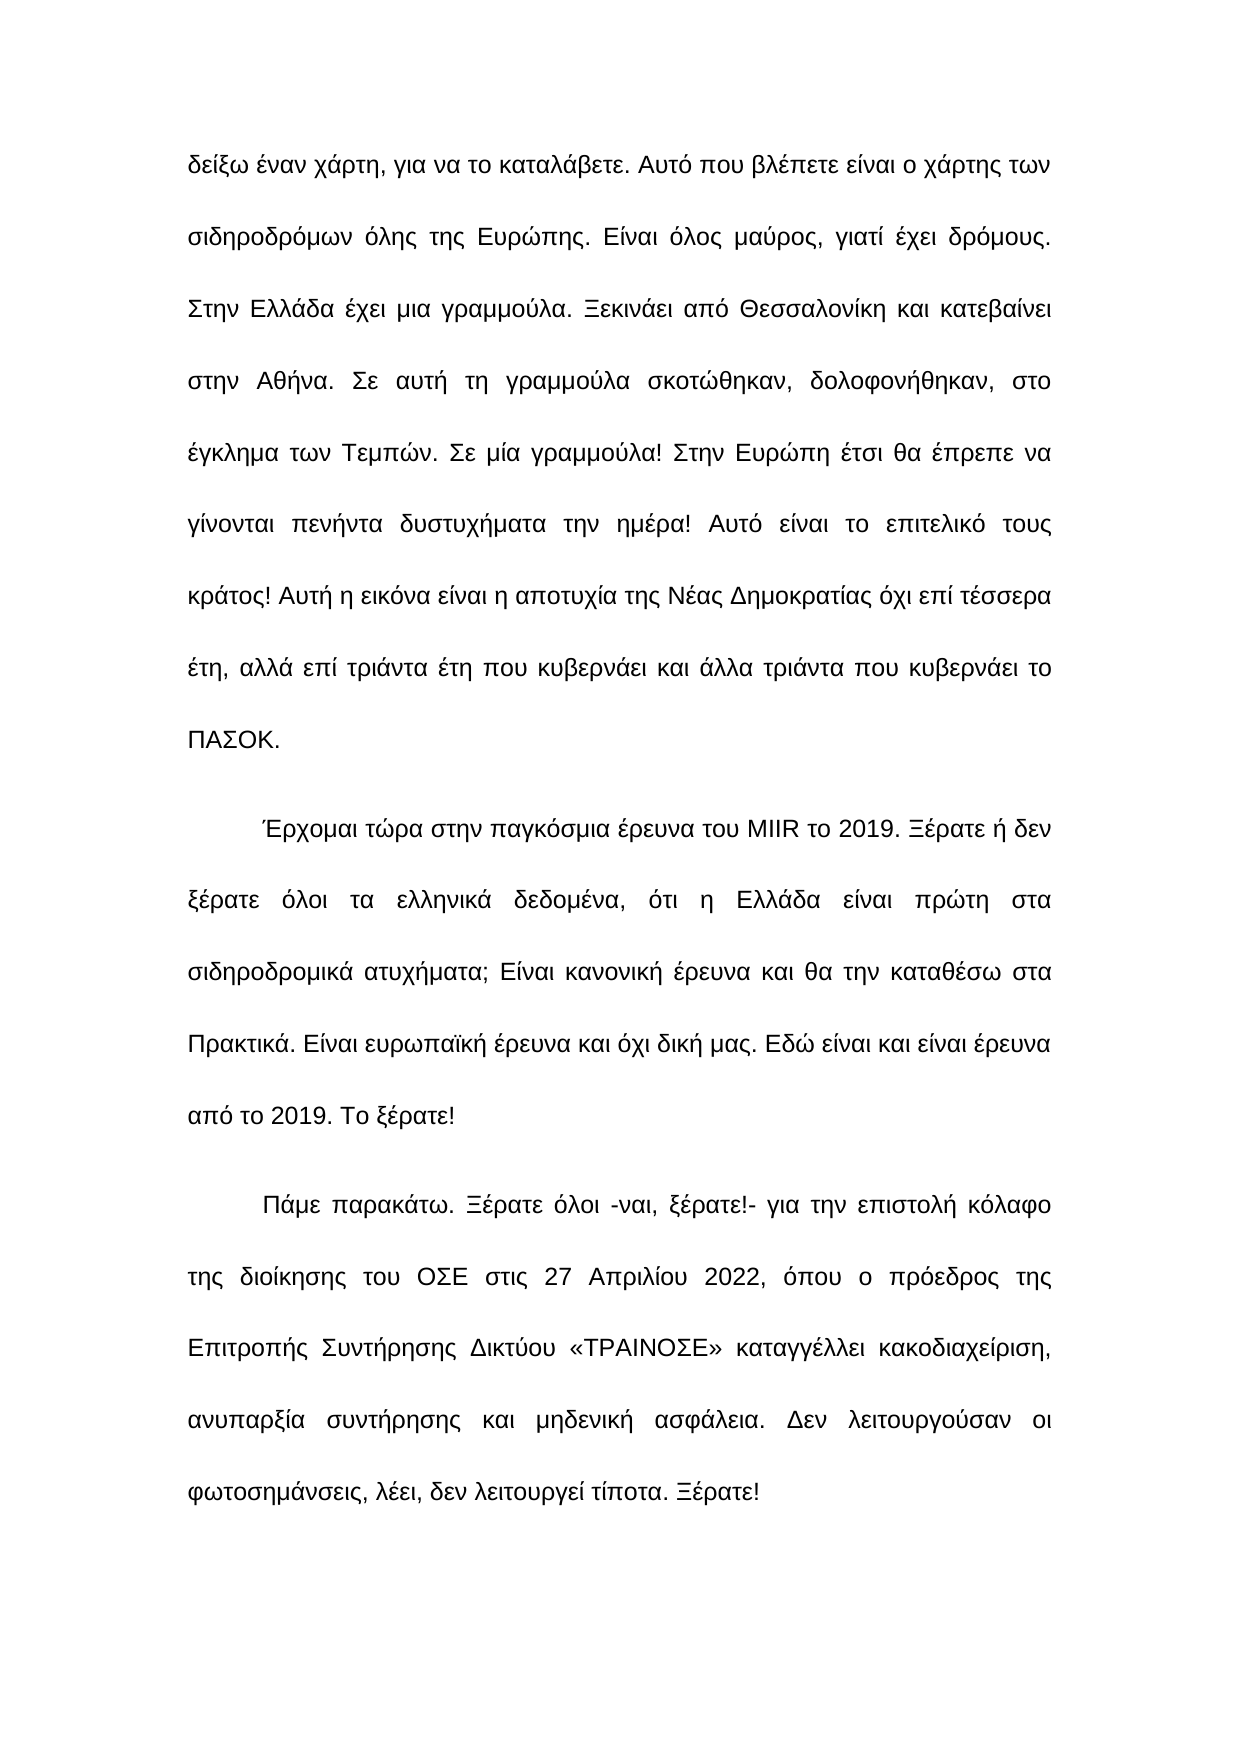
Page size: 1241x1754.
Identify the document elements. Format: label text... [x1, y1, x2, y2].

text Πάμε παρακάτω. Ξέρατε όλοι -ναι, ξέρατε!- για την επιστολή κόλαφο της διοίκησης του ΟΣΕ στις 27 Απριλίου 2022, όπου ο πρόεδρος της Επιτροπής Συντήρησης Δικτύου «ΤΡΑΙΝΟΣΕ» καταγγέλλει κακοδιαχείριση, ανυπαρξία συντήρησης και μηδενική ασφάλεια. Δεν λειτουργούσαν οι φωτοσημάνσεις, λέει, δεν λειτουργεί τίποτα. Ξέρατε! [187, 1189, 1053, 1506]
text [187, 150, 1053, 754]
text Έρχομαι τώρα στην παγκόσμια έρευνα του MIIR το 2019. Ξέρατε ή δεν ξέρατε όλοι τα ελληνικά δεδομένα, ότι η Ελλάδα είναι πρώτη στα σιδηροδρομικά ατυχήματα; Είναι κανονική έρευνα και θα την καταθέσω στα Πρακτικά. Είναι ευρωπαϊκή έρευνα και όχι δική μας. Εδώ είναι και είναι έρευνα από το 2019. Το ξέρατε! [187, 813, 1053, 1130]
